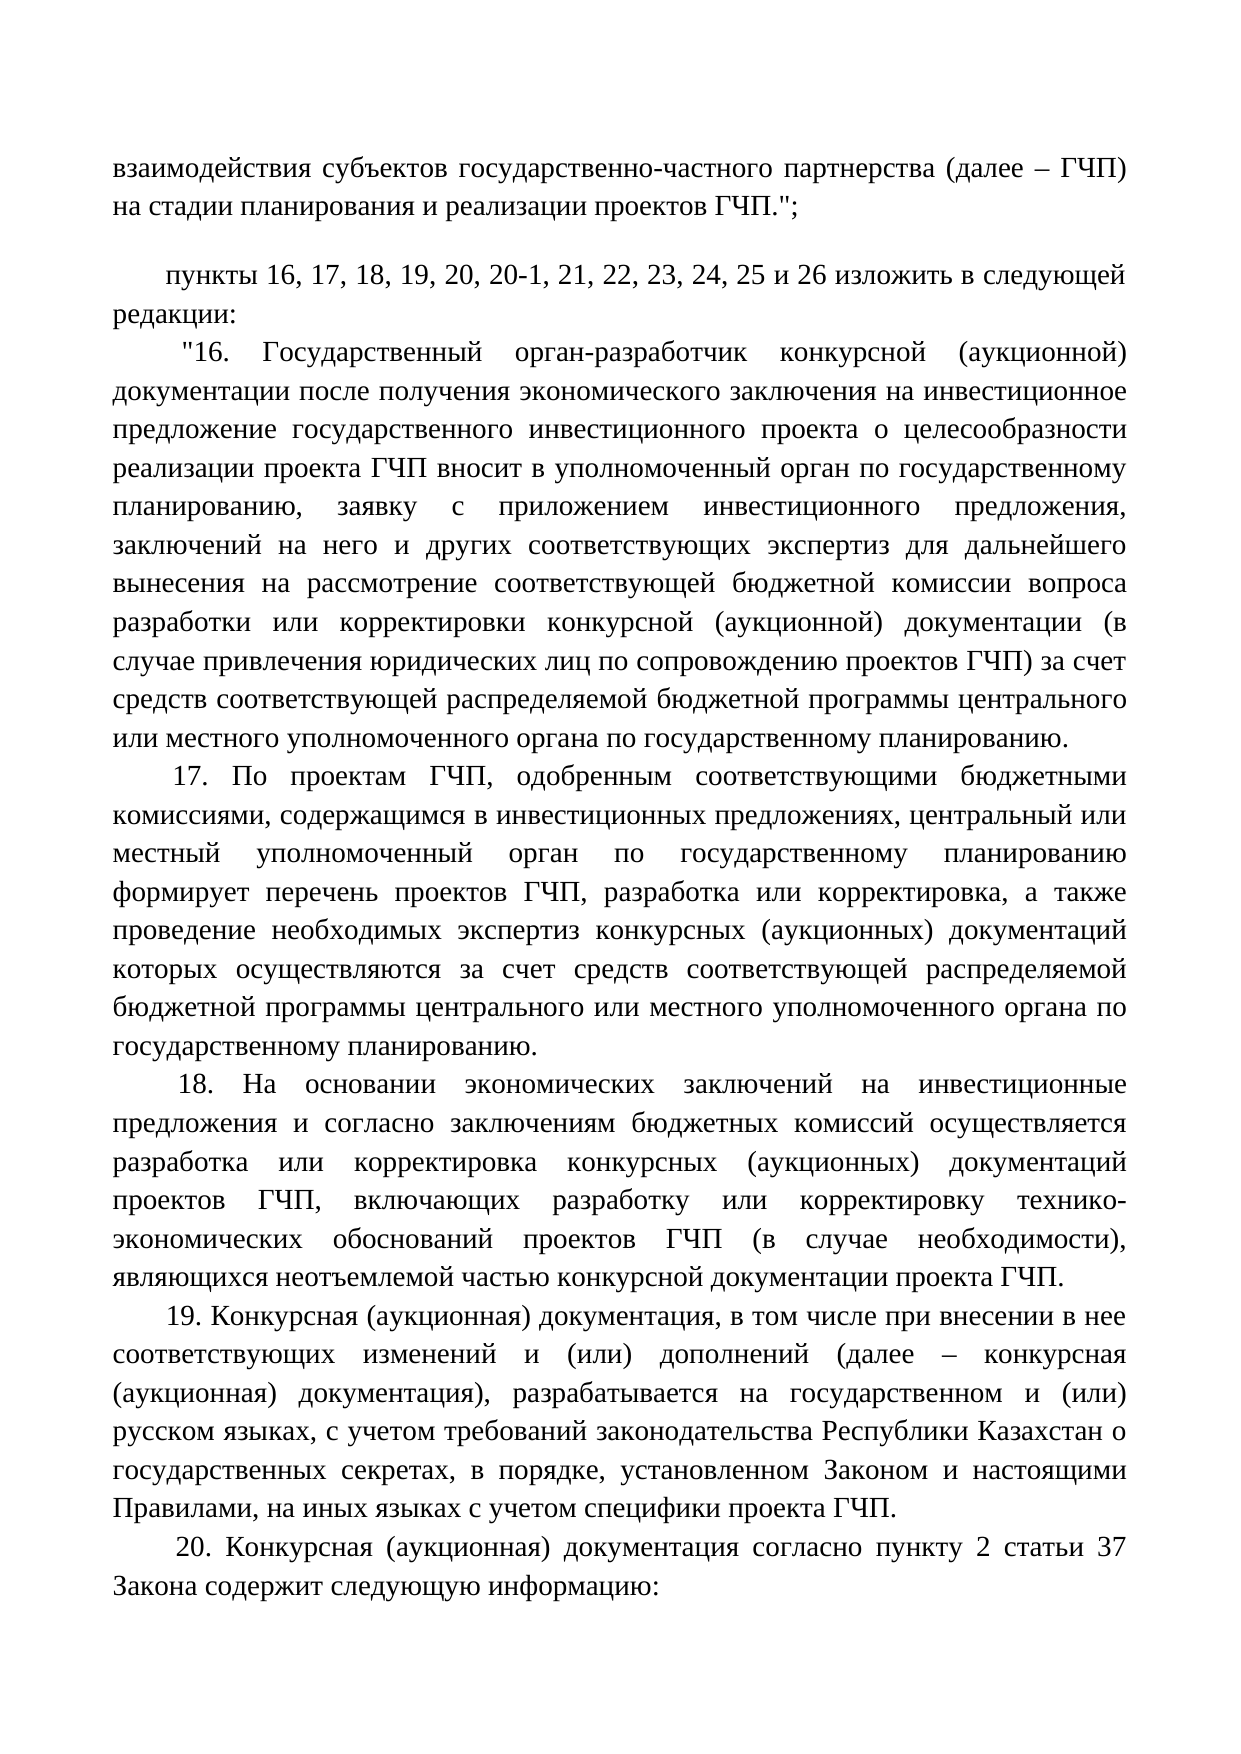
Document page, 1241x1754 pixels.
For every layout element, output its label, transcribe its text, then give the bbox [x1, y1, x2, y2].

text 18. На основании экономических заключений на инвестиционные предложения и согласно заключениям бюджетных комиссий осуществляется разработка или корректировка конкурсных (аукционных) документаций проектов ГЧП, включающих разработку или корректировку технико-экономических обоснований проектов ГЧП (в случае необходимости), являющихся неотъемлемой частью конкурсной документации проекта ГЧП. [112, 1067, 1128, 1293]
text пункты 16, 17, 18, 19, 20, 20-1, 21, 22, 23, 24, 25 и 26 изложить в следующей редакции: [112, 257, 1128, 329]
text 17. По проектам ГЧП, одобренным соответствующими бюджетными комиссиями, содержащимся в инвестиционных предложениях, центральный или местный уполномоченный орган по государственному планированию формирует перечень проектов ГЧП, разработка или корректировка, а также проведение необходимых экспертиз конкурсных (аукционных) документаций которых осуществляются за счет средств соответствующей распределяемой бюджетной программы центрального или местного уполномоченного органа по государственному планированию. [112, 758, 1128, 1062]
text 19. Конкурсная (аукционная) документация, в том числе при внесении в нее соответствующих изменений и (или) дополнений (далее – конкурсная (аукционная) документация), разрабатывается на государственном и (или) русском языках, с учетом требований законодательства Республики Казахстан о государственных секретах, в порядке, установленном Законом и настоящими Правилами, на иных языках с учетом специфики проекта ГЧП. [112, 1298, 1128, 1524]
text 20. Конкурсная (аукционная) документация согласно пункту 2 статьи 37 Закона содержит следующую информацию: [112, 1529, 1128, 1601]
text "16. Государственный орган-разработчик конкурсной (аукционной) документации после получения экономического заключения на инвестиционное предложение государственного инвестиционного проекта о целесообразности реализации проекта ГЧП вносит в уполномоченный орган по государственному планированию, заявку с приложением инвестиционного предложения, заключений на него и других соответствующих экспертиз для дальнейшего вынесения на рассмотрение соответствующей бюджетной комиссии вопроса разработки или корректировки конкурсной (аукционной) документации (в случае привлечения юридических лиц по сопровождению проектов ГЧП) за счет средств соответствующей распределяемой бюджетной программы центрального или местного уполномоченного органа по государственному планированию. [112, 334, 1128, 753]
